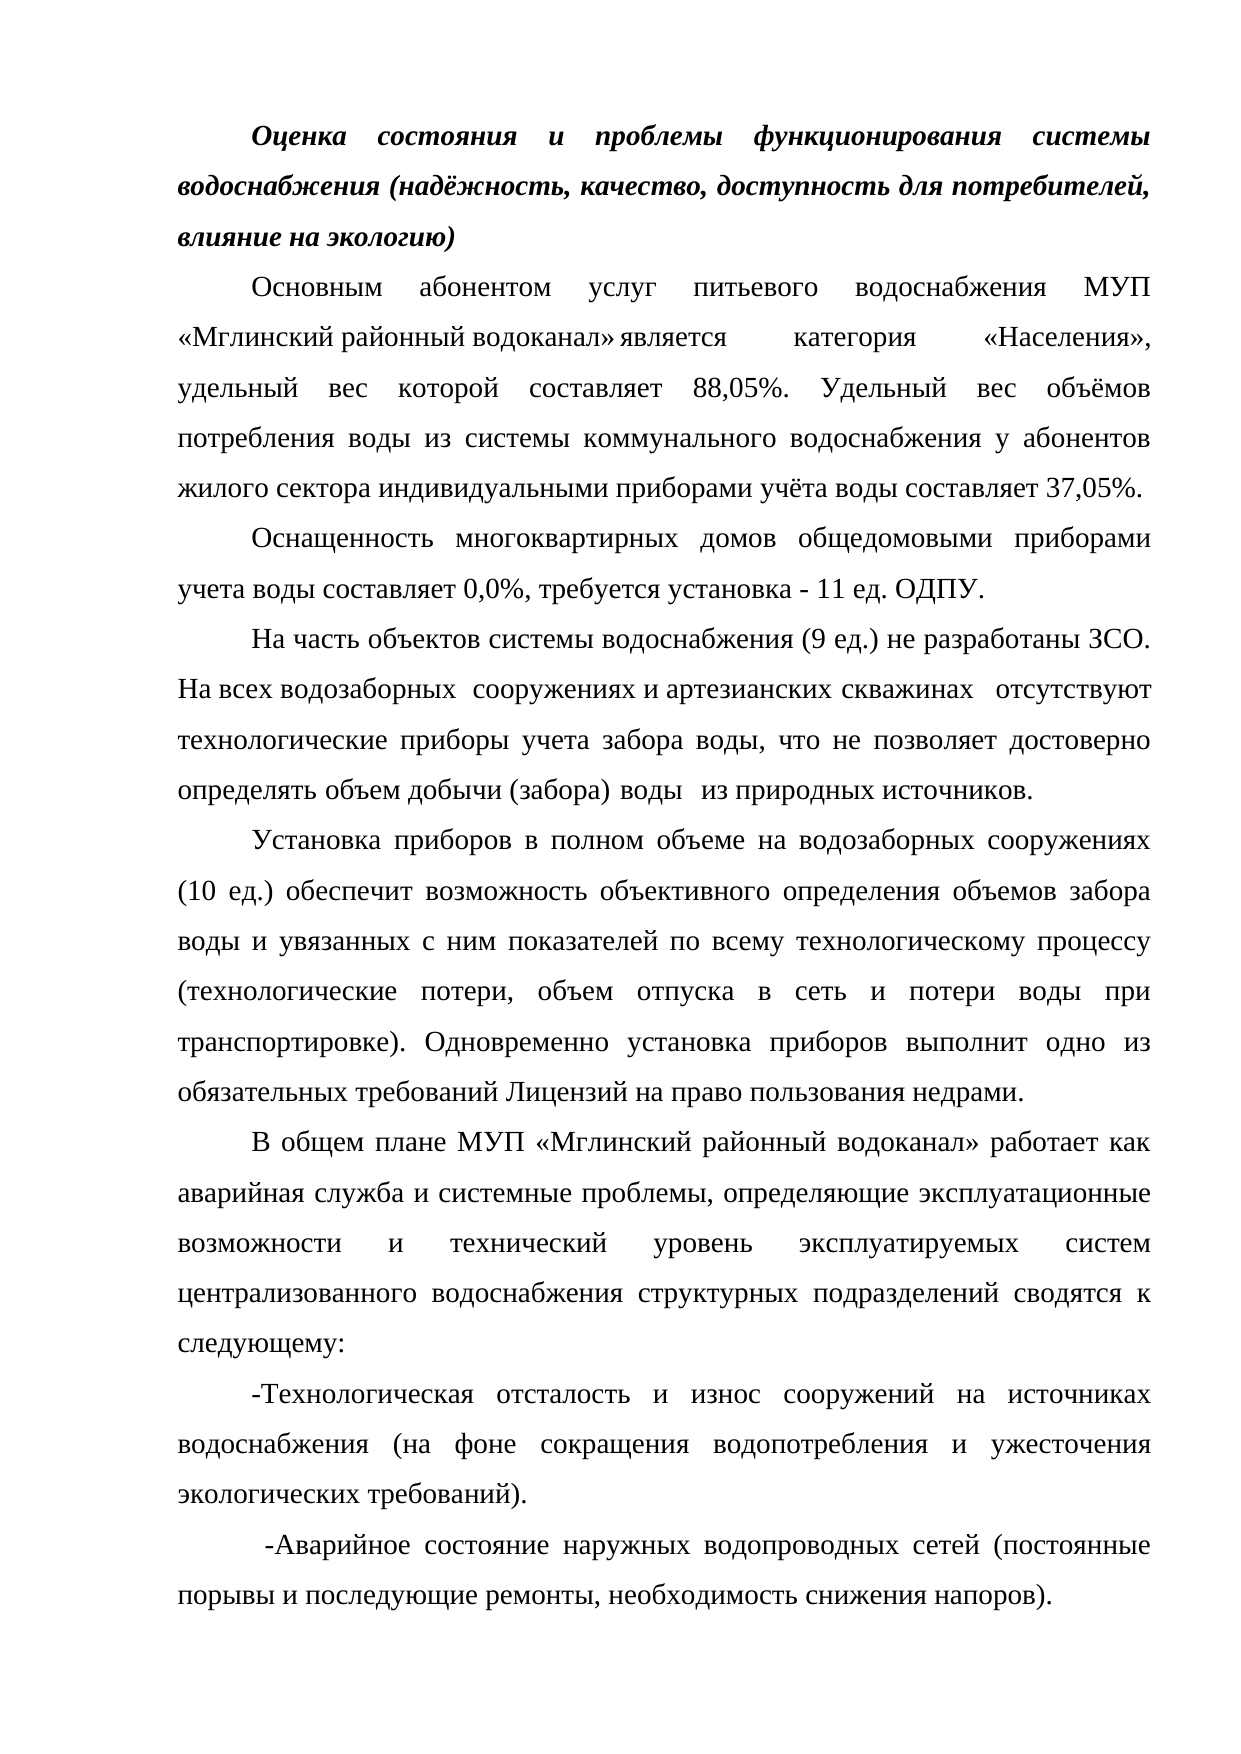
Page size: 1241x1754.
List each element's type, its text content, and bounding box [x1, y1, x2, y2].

text -Аварийное состояние наружных водопроводных сетей (постоянные порывы и последующие ремонты, необходимость снижения напоров). [177, 1527, 1152, 1611]
text Установка приборов в полном объеме на водозаборных сооружениях (10 ед.) обеспечит возможность объективного определения объемов забора воды и увязанных с ним показателей по всему технологическому процессу (технологические потери, объем отпуска в сеть и потери воды при транспортировке). Одновременно установка приборов выполнит одно из обязательных требований Лицензий на право пользования недрами. [177, 822, 1152, 1108]
text Оснащенность многоквартирных домов общедомовыми приборами учета воды составляет 0,0%, требуется установка - 11 ед. ОДПУ. [177, 521, 1152, 604]
text В общем плане МУП «Мглинский районный водоканал» работает как аварийная служба и системные проблемы, определяющие эксплуатационные возможности и технический уровень эксплуатируемых систем централизованного водоснабжения структурных подразделений сводятся к следующему: [177, 1124, 1152, 1359]
text Оценка состояния и проблемы функционирования системы водоснабжения (надёжность, качество, доступность для потребителей, влияние на экологию) [177, 118, 1152, 252]
text -Технологическая отсталость и износ сооружений на источниках водоснабжения (на фоне сокращения водопотребления и ужесточения экологических требований). [177, 1376, 1152, 1510]
text Основным абонентом услуг питьевого водоснабжения МУП «Мглинский районный водоканал» является категория «Населения», удельный вес которой составляет 88,05%. Удельный вес объёмов потребления воды из системы коммунального водоснабжения у абонентов жилого сектора индивидуальными приборами учёта воды составляет 37,05%. [177, 269, 1152, 504]
text На часть объектов системы водоснабжения (9 ед.) не разработаны ЗСО. На всех водозаборных сооружениях и артезианских скважинах отсутствуют технологические приборы учета забора воды, что не позволяет достоверно определять объем добычи (забора) воды из природных источников. [177, 621, 1152, 806]
